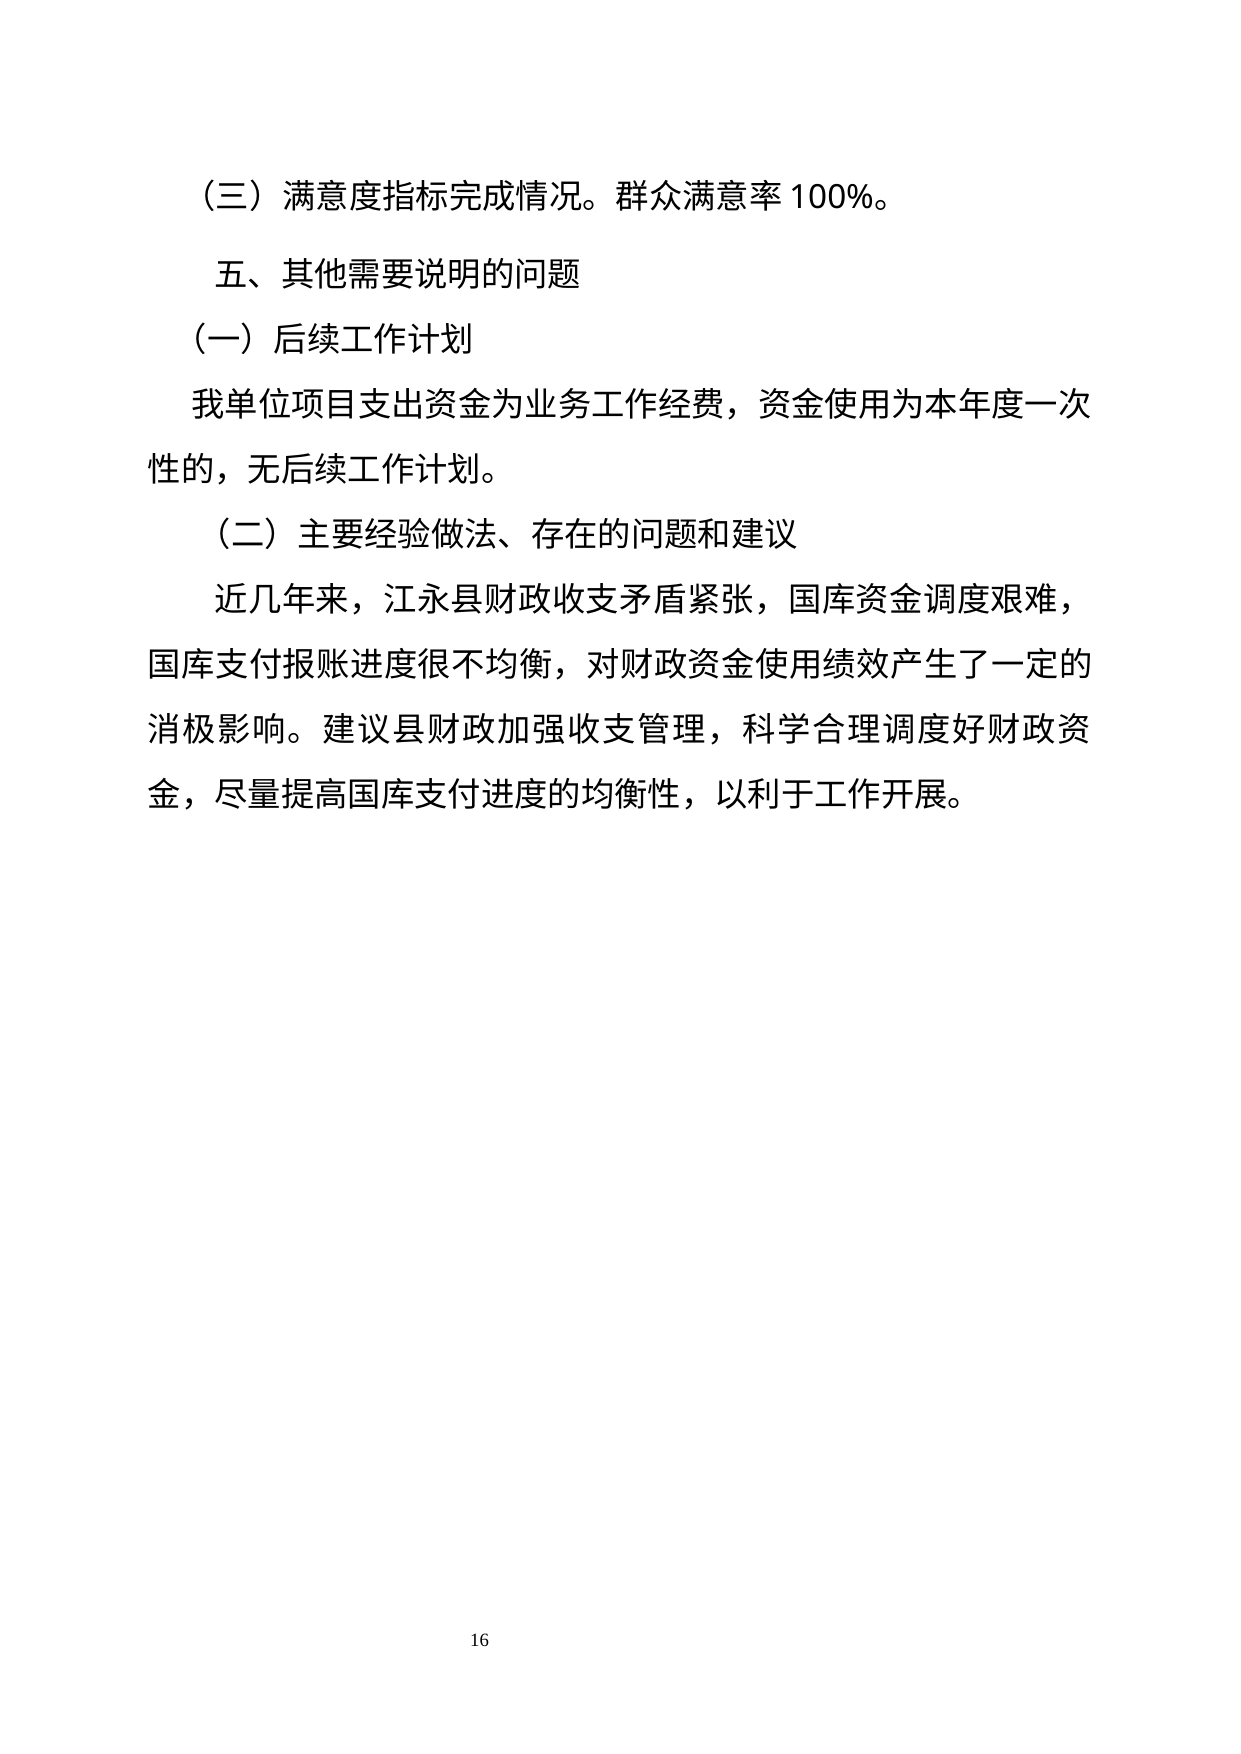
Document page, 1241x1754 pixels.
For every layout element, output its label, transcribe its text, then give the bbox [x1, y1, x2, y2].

text （二）主要经验做法、存在的问题和建议 [198, 499, 1093, 564]
text 我单位项目支出资金为业务工作经费，资金使用为本年度一次性的，无后续工作计划。 [148, 369, 1093, 499]
text 五、其他需要说明的问题 [148, 239, 1093, 304]
text （一）后续工作计划 [148, 304, 1093, 369]
text （三）满意度指标完成情况。群众满意率100%。 [148, 162, 1093, 227]
list 近几年来，江永县财政收支矛盾紧张，国库资金调度艰难，国库支付报账进度很不均衡，对财政资金使用绩效产生了一定的消极影响。建议县财政加强收支管理，科学合理调度好财政资金，尽量提高国库支付进度的均衡性，以利于工作开展。 [148, 564, 1093, 824]
